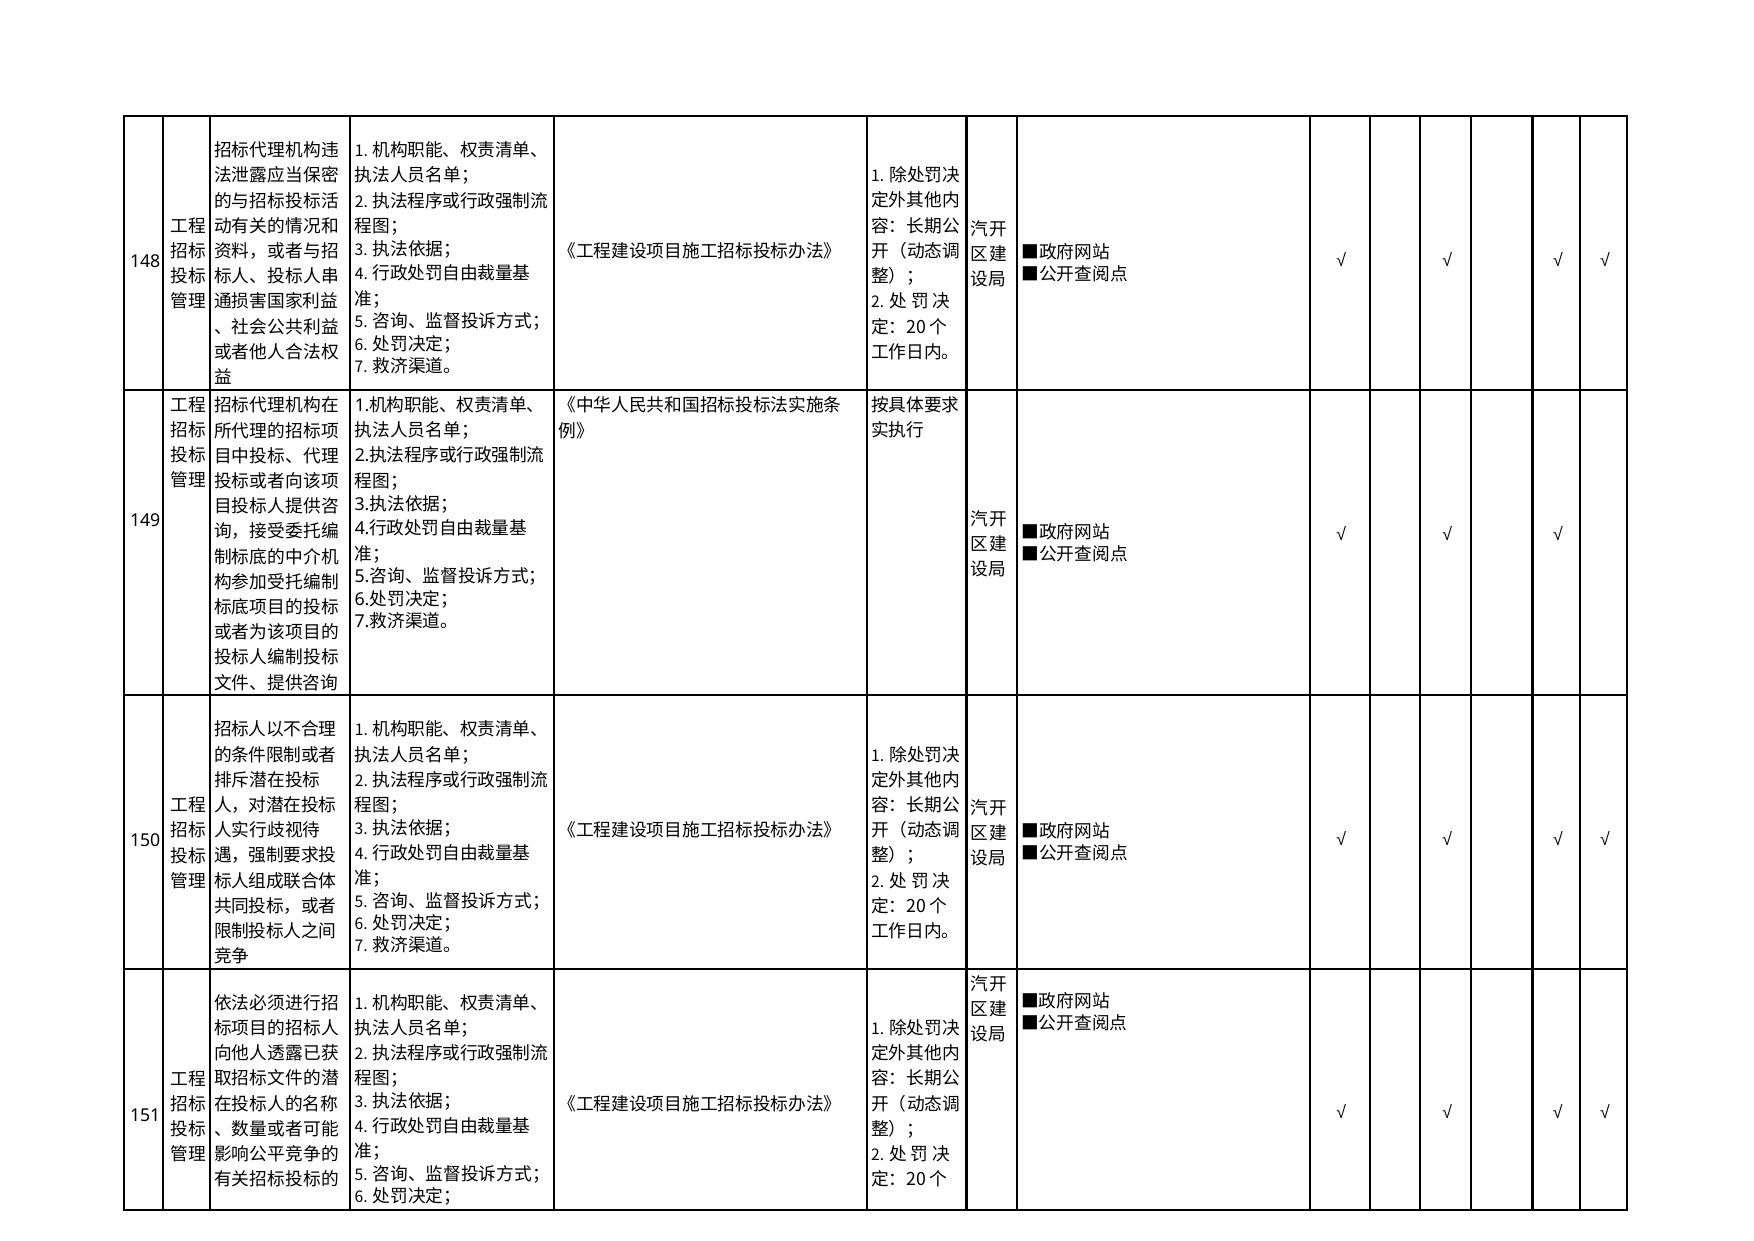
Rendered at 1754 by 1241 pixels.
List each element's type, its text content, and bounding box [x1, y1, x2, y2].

table_cell [1371, 989, 1419, 1209]
table_cell ■政府网站 ■公开查阅点 [1018, 391, 1309, 694]
table_cell [1472, 715, 1531, 968]
table_cell 1.机构职能、权责清单、执法人员名单； 2.执法程序或行政强制流程图； 3.执法依据； 4.行政处罚自由裁量基准； 5.咨询、监督投诉方式； 6.处罚决定； 7.救济渠道。 [351, 391, 553, 694]
table_cell 工程招标投标管理 [164, 391, 209, 694]
table_cell √ [1311, 829, 1369, 968]
table_header √ [1581, 249, 1626, 389]
table_cell 《中华人民共和国招标投标法实施条例》 [555, 391, 866, 694]
table_cell √ [1581, 1102, 1626, 1209]
table_cell 汽开区建设局 [968, 696, 1016, 968]
table_cell 汽开区建设局 [968, 391, 1016, 694]
table_cell √ [1581, 829, 1626, 968]
table_cell 招标代理机构在所代理的招标项目中投标、代理投标或者向该项目投标人提供咨询，接受委托编制标底的中介机构参加受托编制标底项目的投标或者为该项目的投标人编制投标文件、提供咨询 [211, 391, 349, 694]
table_cell √ [1534, 524, 1579, 694]
table_cell 工程招标投标管理 [164, 792, 209, 968]
table_header √ [1311, 249, 1369, 389]
table_header ■政府网站 ■公开查阅点 [1018, 117, 1309, 389]
table_cell 依法必须进行招标项目的招标人向他人透露已获取招标文件的潜在投标人的名称 、数量或者可能影响公平竞争的有关招标投标的其他情况，或者泄露标底 [211, 989, 349, 1209]
table_header √ [1421, 249, 1470, 389]
table_cell [1472, 989, 1531, 1209]
table_cell [1371, 410, 1419, 694]
table_cell √ [1311, 524, 1369, 694]
table_cell 《工程建设项目施工招标投标办法》 [555, 1090, 866, 1209]
table_header 机构职能、权责清单、执法人员名单； 执法程序或行政强制流程图； 执法依据； 行政处罚自由裁量基准； 咨询、监督投诉方式； 处罚决定； 救济渠道。 [351, 136, 553, 389]
table_header √ [1534, 249, 1579, 389]
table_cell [351, 989, 553, 1209]
table_cell √ [1421, 829, 1470, 968]
table_header 148 [125, 237, 162, 389]
table_cell ■政府网站 ■公开查阅点 [1018, 970, 1309, 1209]
table_cell 151 [125, 1102, 162, 1209]
table_header [1472, 136, 1531, 389]
table_cell 149 [125, 391, 162, 694]
table_cell 机构职能、权责清单、执法人员名单； 执法程序或行政强制流程图； 执法依据； 行政处罚自由裁量基准； 咨询、监督投诉方式； 处罚决定； 救济渠道。 [351, 716, 553, 968]
table_cell ■政府网站 ■公开查阅点 [1018, 696, 1309, 968]
table_header 汽开区建设局 [968, 117, 1016, 389]
table_cell 工程招标投标管理 [164, 1065, 209, 1209]
table_cell 汽开区建设局 [968, 970, 1016, 1209]
table_cell 除处罚决定外其他内容：长期公开（动态调整）； 处 罚 决 定：20个工作日内。 [868, 741, 965, 968]
table_cell [1472, 410, 1531, 694]
table_cell 按具体要求实执行 [868, 391, 965, 694]
table_cell √ [1421, 1102, 1470, 1209]
table_cell √ [1421, 524, 1470, 694]
table_cell √ [1311, 1102, 1369, 1209]
table_cell 《工程建设项目施工招标投标办法》 [555, 816, 866, 968]
table_header 除处罚决定外其他内容：长期公开（动态调整）； 处 罚 决 定：20个工作日内。 [868, 162, 965, 389]
table_cell [1581, 391, 1626, 694]
table_cell [1371, 715, 1419, 968]
table_header [1371, 136, 1419, 389]
table_cell 150 [125, 817, 162, 968]
table_cell √ [1534, 829, 1579, 968]
table_header 工程招标投标管理 [164, 212, 209, 389]
table_cell √ [1534, 1102, 1579, 1209]
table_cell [868, 1014, 965, 1209]
table_header 《工程建设项目施工招标投标办法》 [555, 237, 866, 389]
